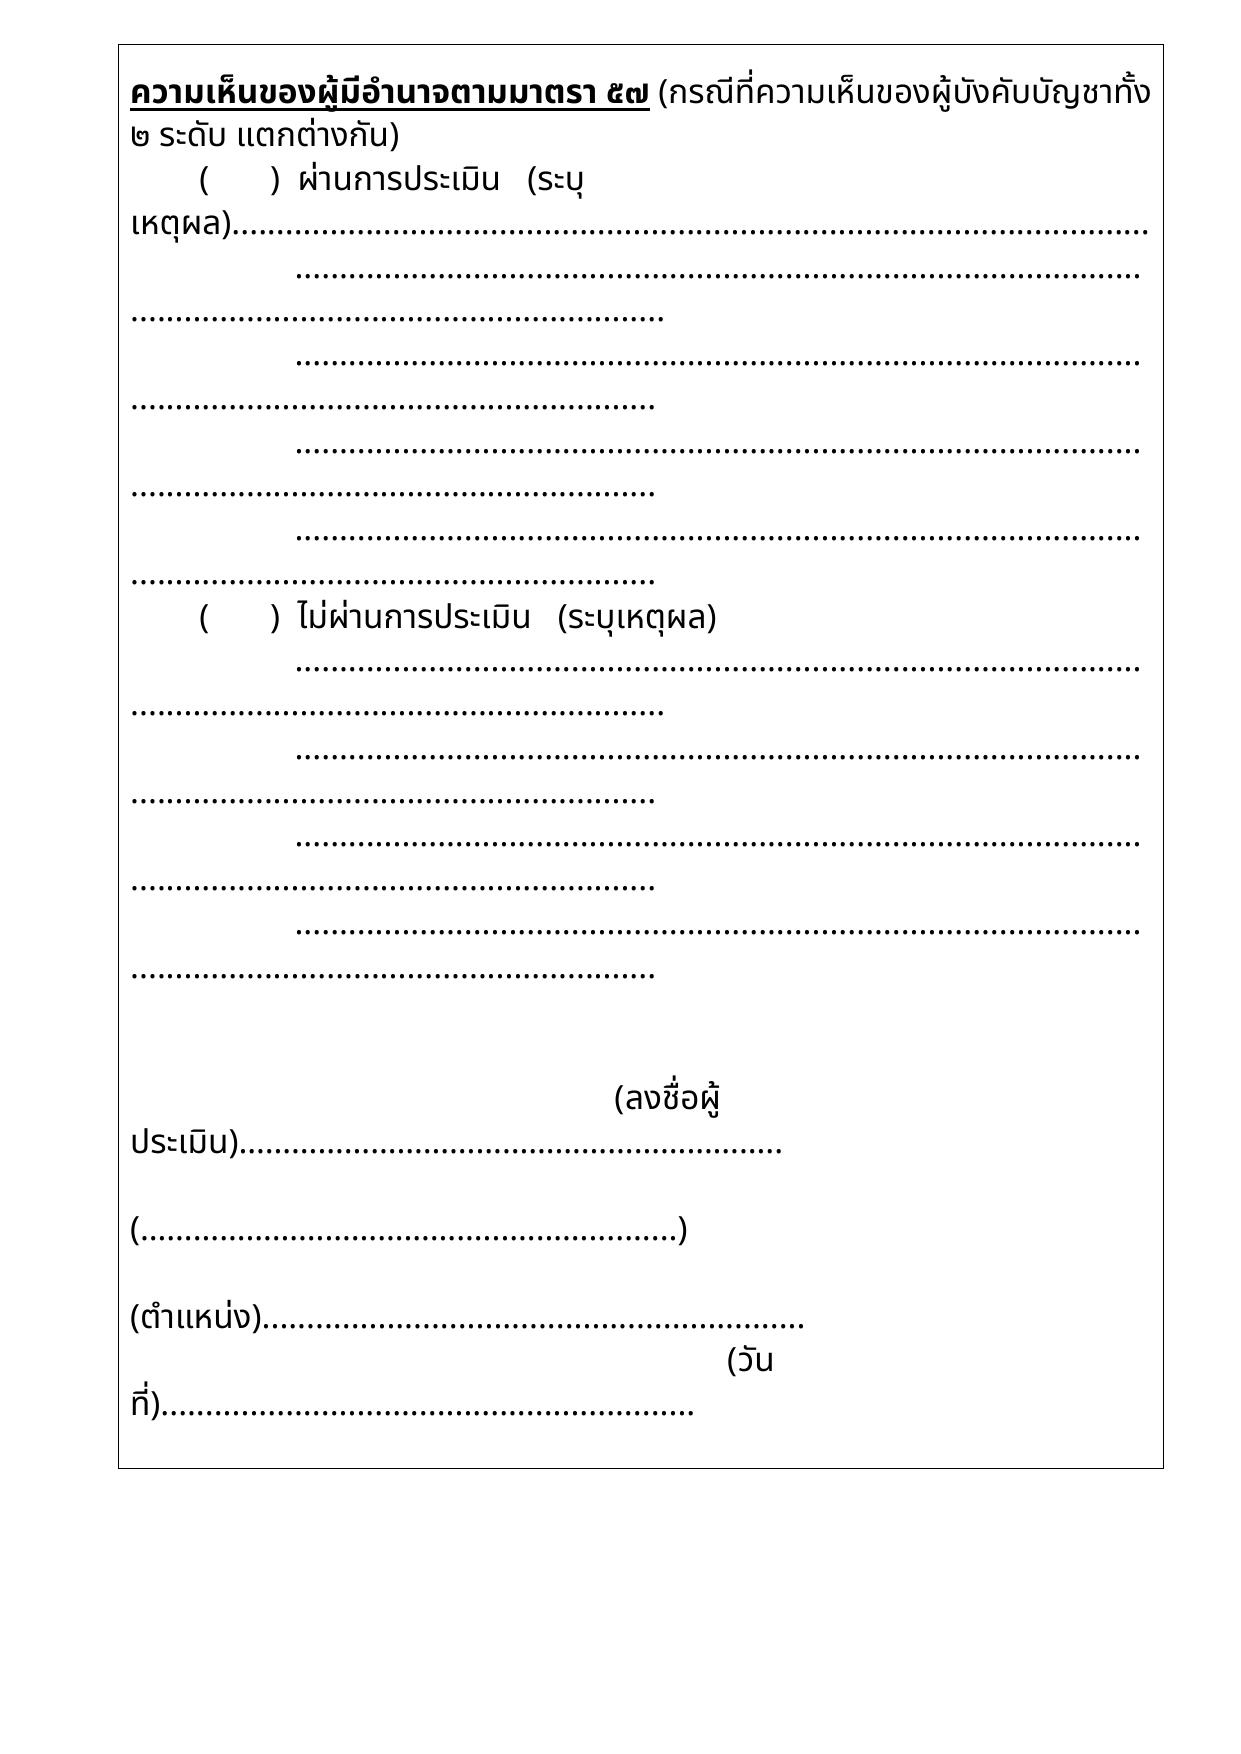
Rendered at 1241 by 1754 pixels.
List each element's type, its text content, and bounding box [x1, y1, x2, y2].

table_cell ความเห็นของผู้มีอำนาจตามมาตรา ๕๗ (กรณีที่ความเห็นของผู้บังคับบัญชาทั้ง ๒ ระดับ แตกต่างกัน) ( ) ผ่านการประเมิน (ระบุเหตุผล)....................................................................................................... ........................................................................................................................................................... .......................................................................................................................................................... .......................................................................................................................................................... .......................................................................................................................................................... ( ) ไม่ผ่านการประเมิน (ระบุเหตุผล) ........................................................................................................................................................... .......................................................................................................................................................... .......................................................................................................................................................... .......................................................................................................................................................... (ลงชื่อผู้ประเมิน)…………………………………………………….. (…………………………………...………..........) (ตำแหน่ง)............................................................. (วันที่)............................................................ [119, 45, 1163, 1468]
